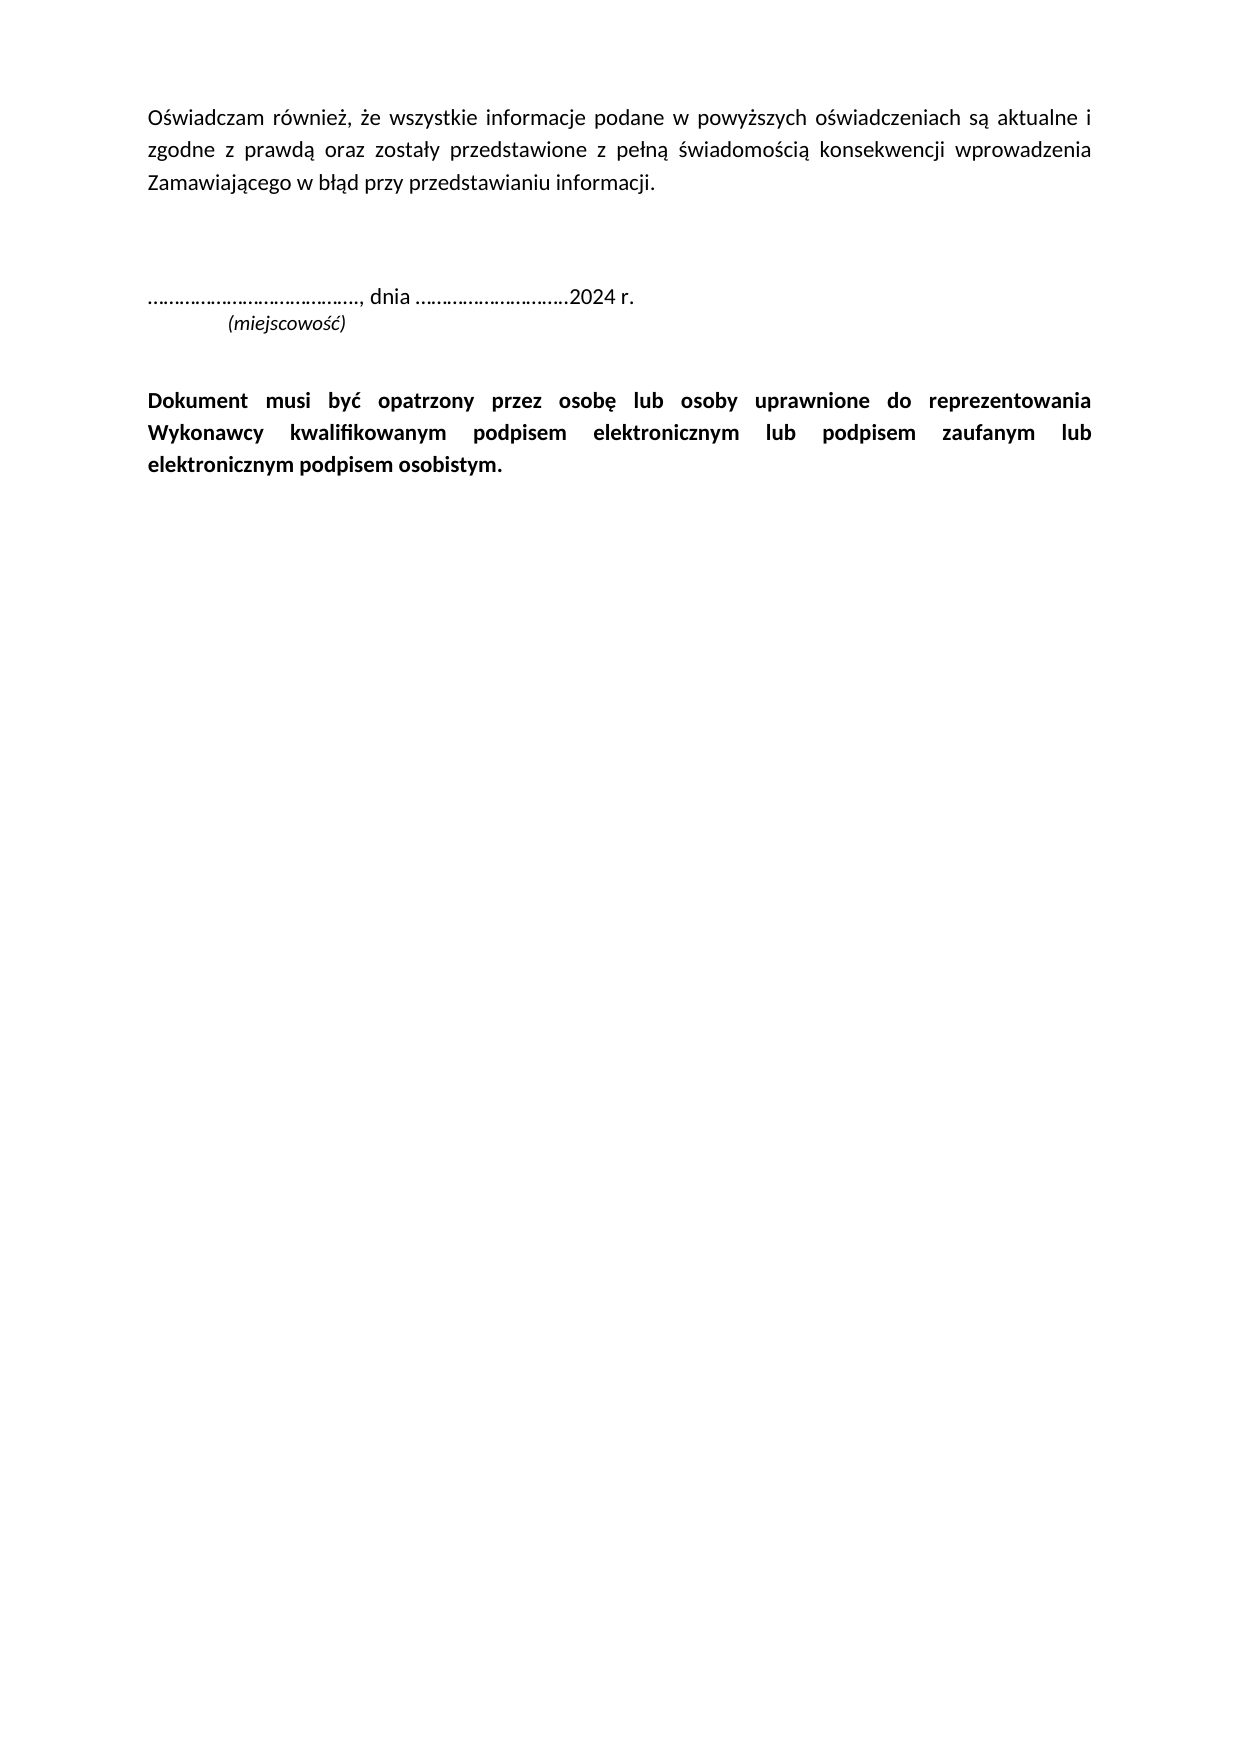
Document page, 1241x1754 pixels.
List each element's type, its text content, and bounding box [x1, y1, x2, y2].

text …………………………………., dnia ………………………..2024 r. [148, 282, 1093, 310]
text Dokument musi być opatrzony przez osobę lub osoby uprawnione do reprezentowania Wykonawcy kwalifikowanym podpisem elektronicznym lub podpisem zaufanym lub elektronicznym podpisem osobistym. [148, 386, 1093, 478]
text (miejscowość) [148, 310, 1093, 335]
text Oświadczam również, że wszystkie informacje podane w powyższych oświadczeniach są aktualne i zgodne z prawdą oraz zostały przedstawione z pełną świadomością konsekwencji wprowadzenia Zamawiającego w błąd przy przedstawianiu informacji. [148, 103, 1093, 196]
